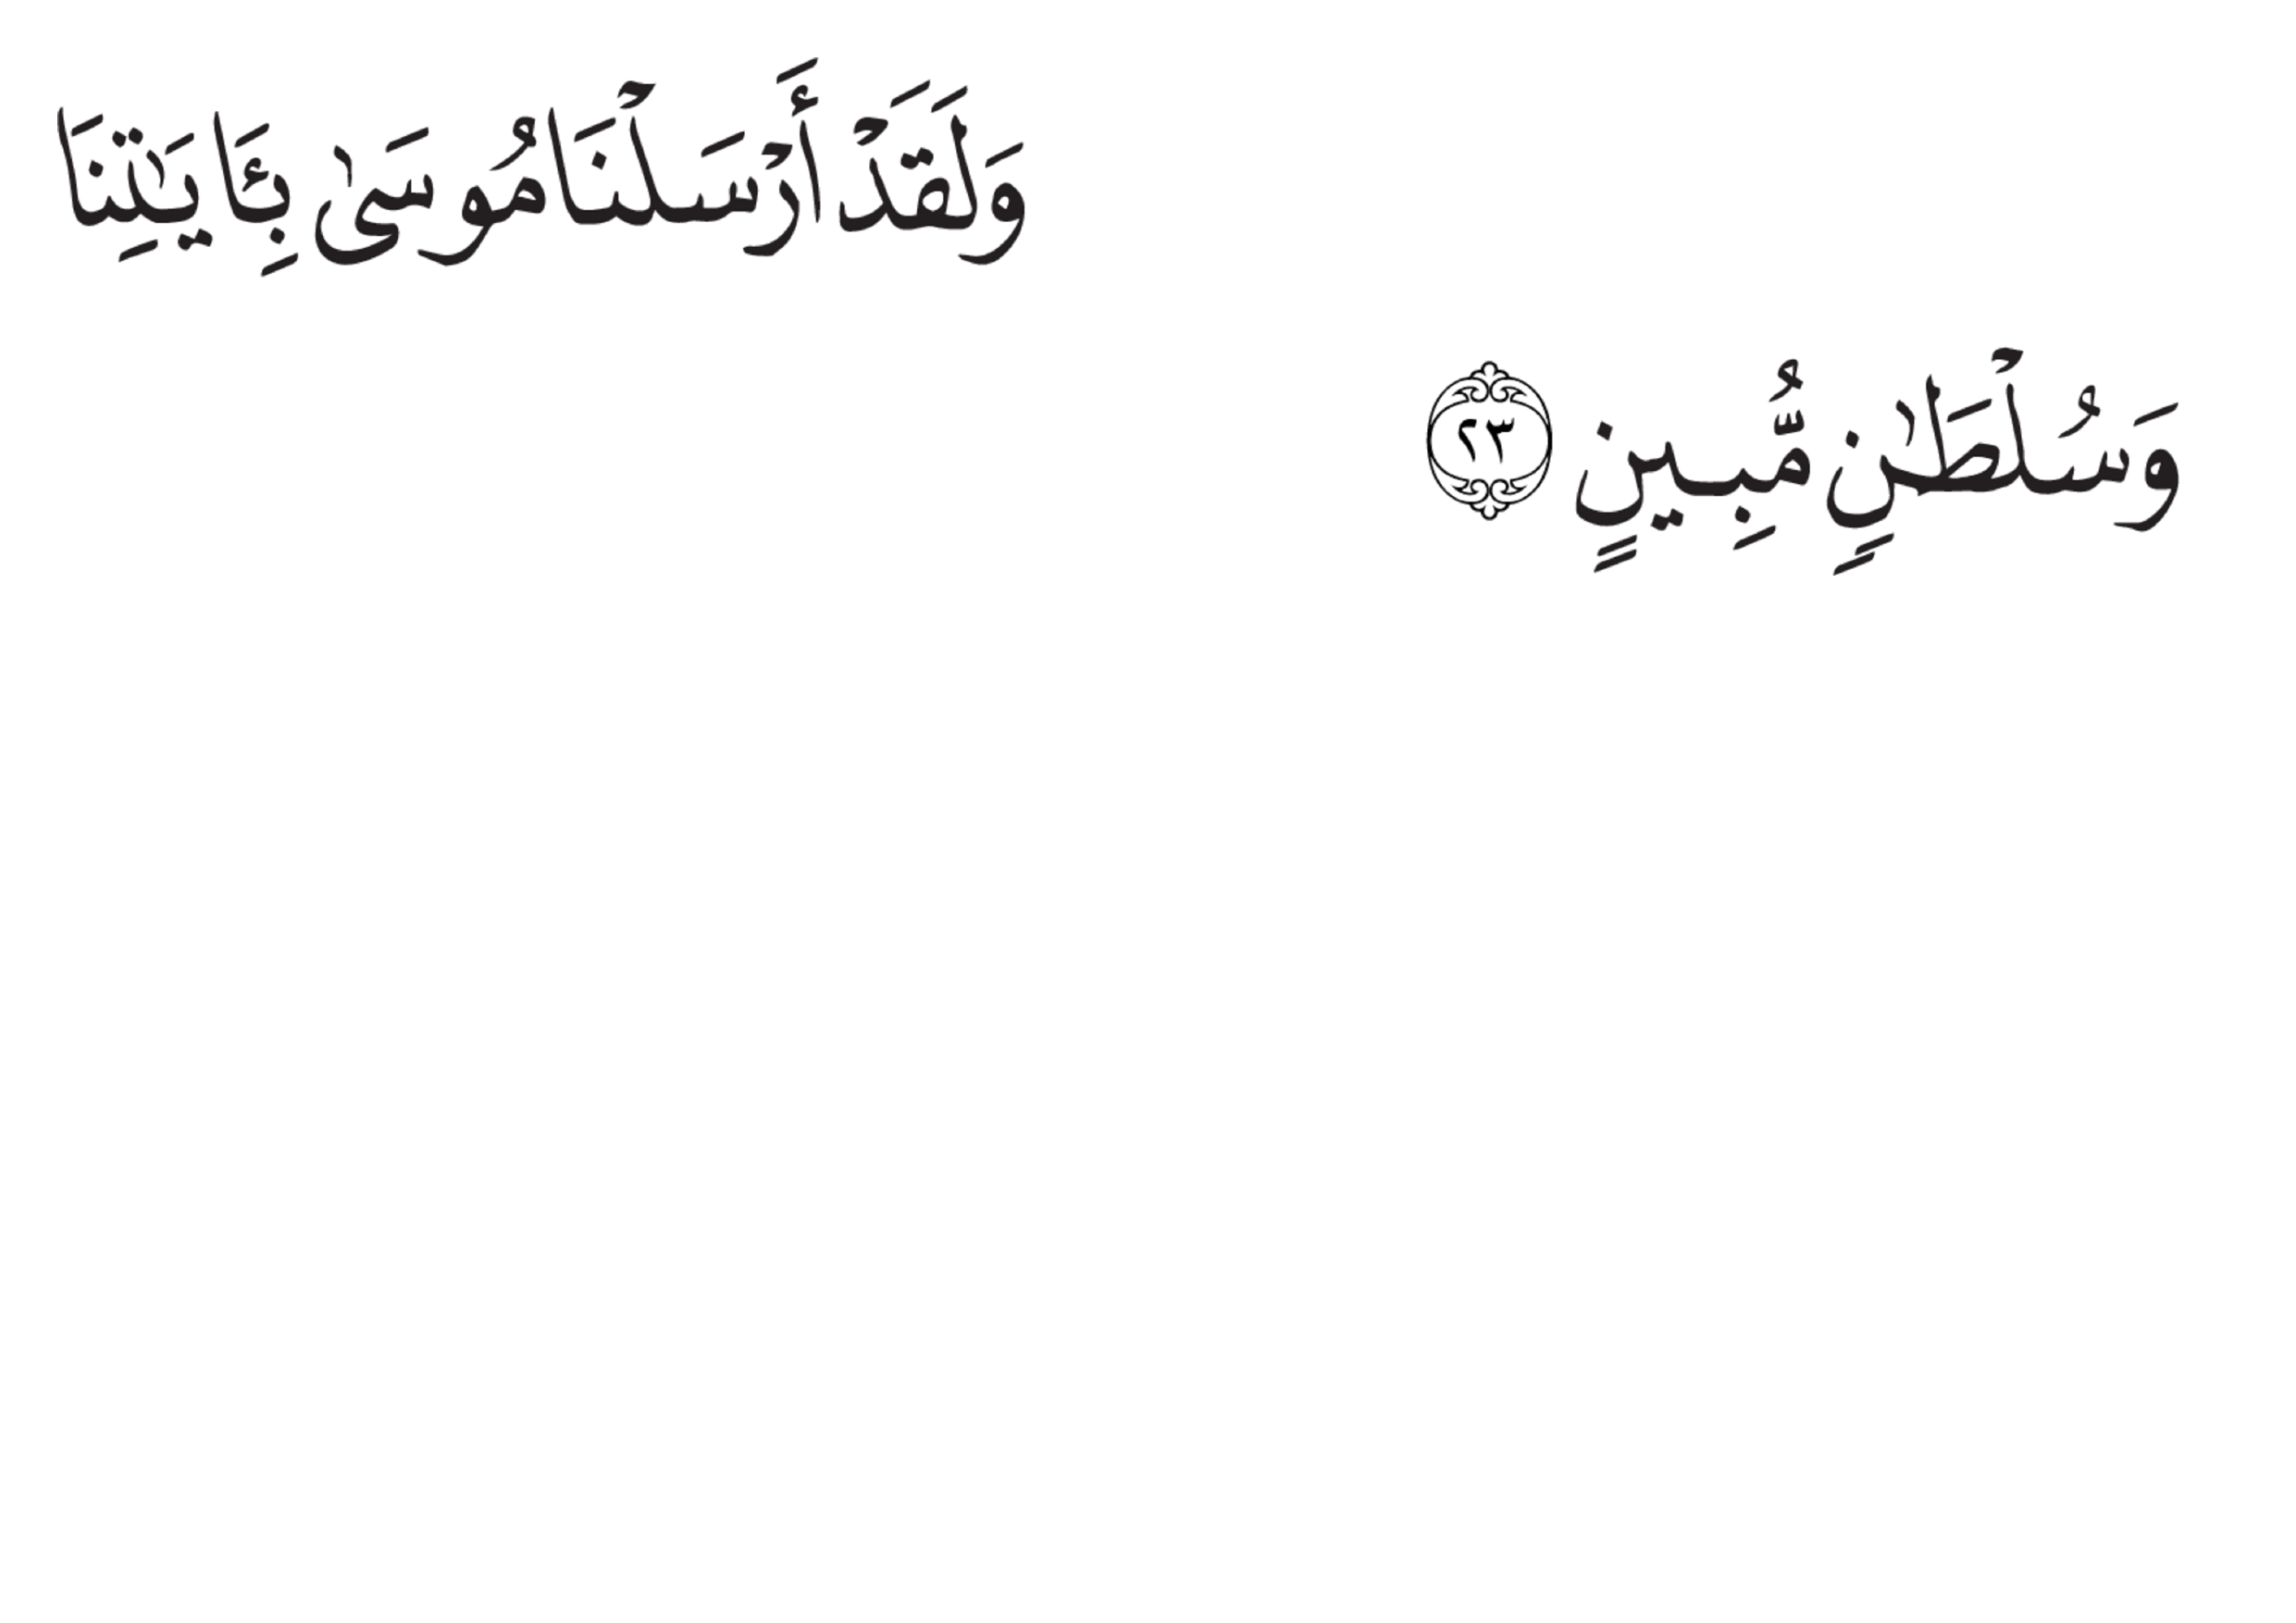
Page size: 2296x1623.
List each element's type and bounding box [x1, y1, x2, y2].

picture [57, 57, 2179, 576]
